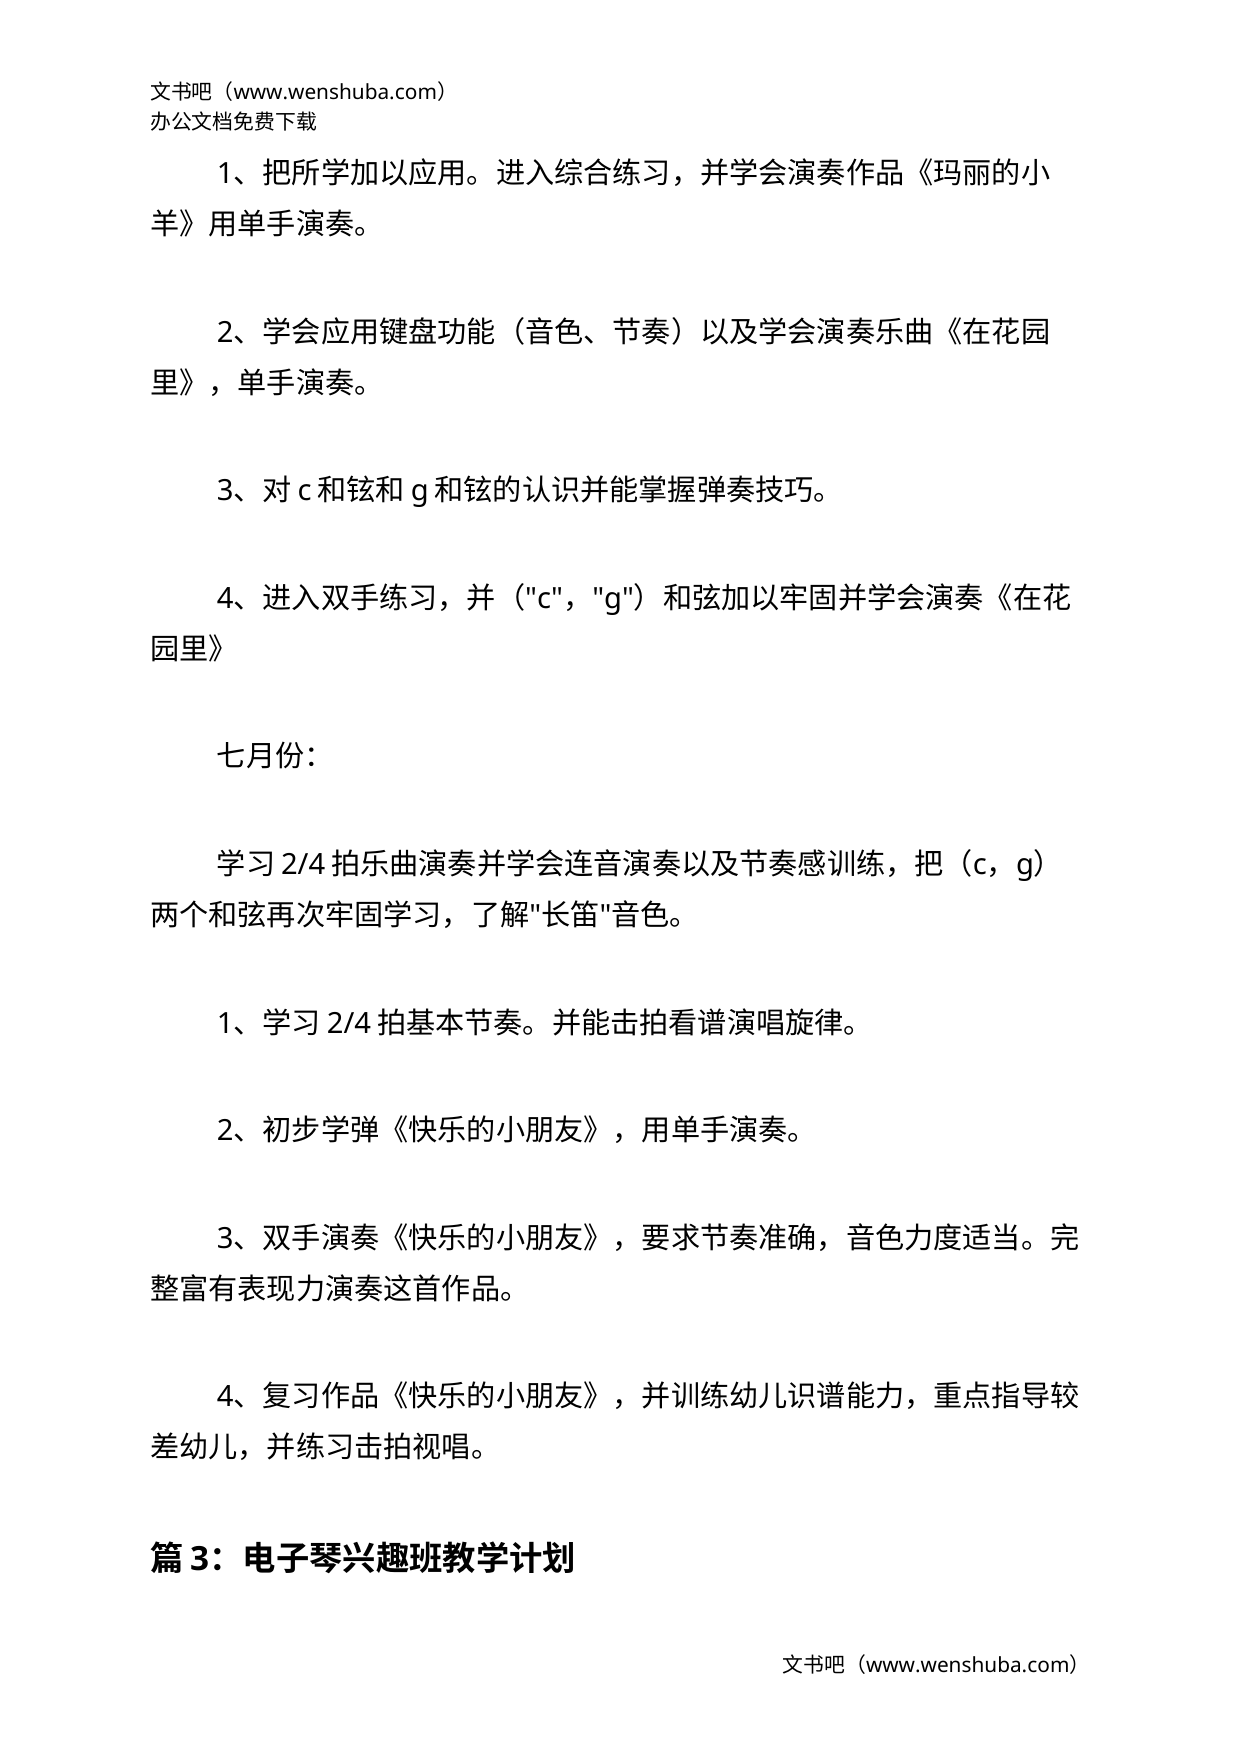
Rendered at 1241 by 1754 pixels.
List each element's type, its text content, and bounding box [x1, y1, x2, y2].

text 篇3：电子琴兴趣班教学计划 [150, 1531, 1090, 1580]
text 学习2/4拍乐曲演奏并学会连音演奏以及节奏感训练，把（c，g）两个和弦再次牢固学习，了解"长笛"音色。 [150, 841, 1090, 934]
text 3、双手演奏《快乐的小朋友》，要求节奏准确，音色力度适当。完整富有表现力演奏这首作品。 [150, 1214, 1090, 1308]
text 2、学会应用键盘功能（音色、节奏）以及学会演奏乐曲《在花园里》，单手演奏。 [150, 308, 1090, 402]
text 七月份： [150, 733, 1090, 775]
text 1、学习2/4拍基本节奏。并能击拍看谱演唱旋律。 [150, 999, 1090, 1042]
text 4、复习作品《快乐的小朋友》，并训练幼儿识谱能力，重点指导较差幼儿，并练习击拍视唱。 [150, 1373, 1090, 1466]
text 4、进入双手练习，并（"c"，"g"）和弦加以牢固并学会演奏《在花园里》 [150, 574, 1090, 668]
text 2、初步学弹《快乐的小朋友》，用单手演奏。 [150, 1107, 1090, 1149]
text 3、对c和铉和g和铉的认识并能掌握弹奏技巧。 [150, 467, 1090, 509]
text 1、把所学加以应用。进入综合练习，并学会演奏作品《玛丽的小羊》用单手演奏。 [150, 150, 1090, 243]
